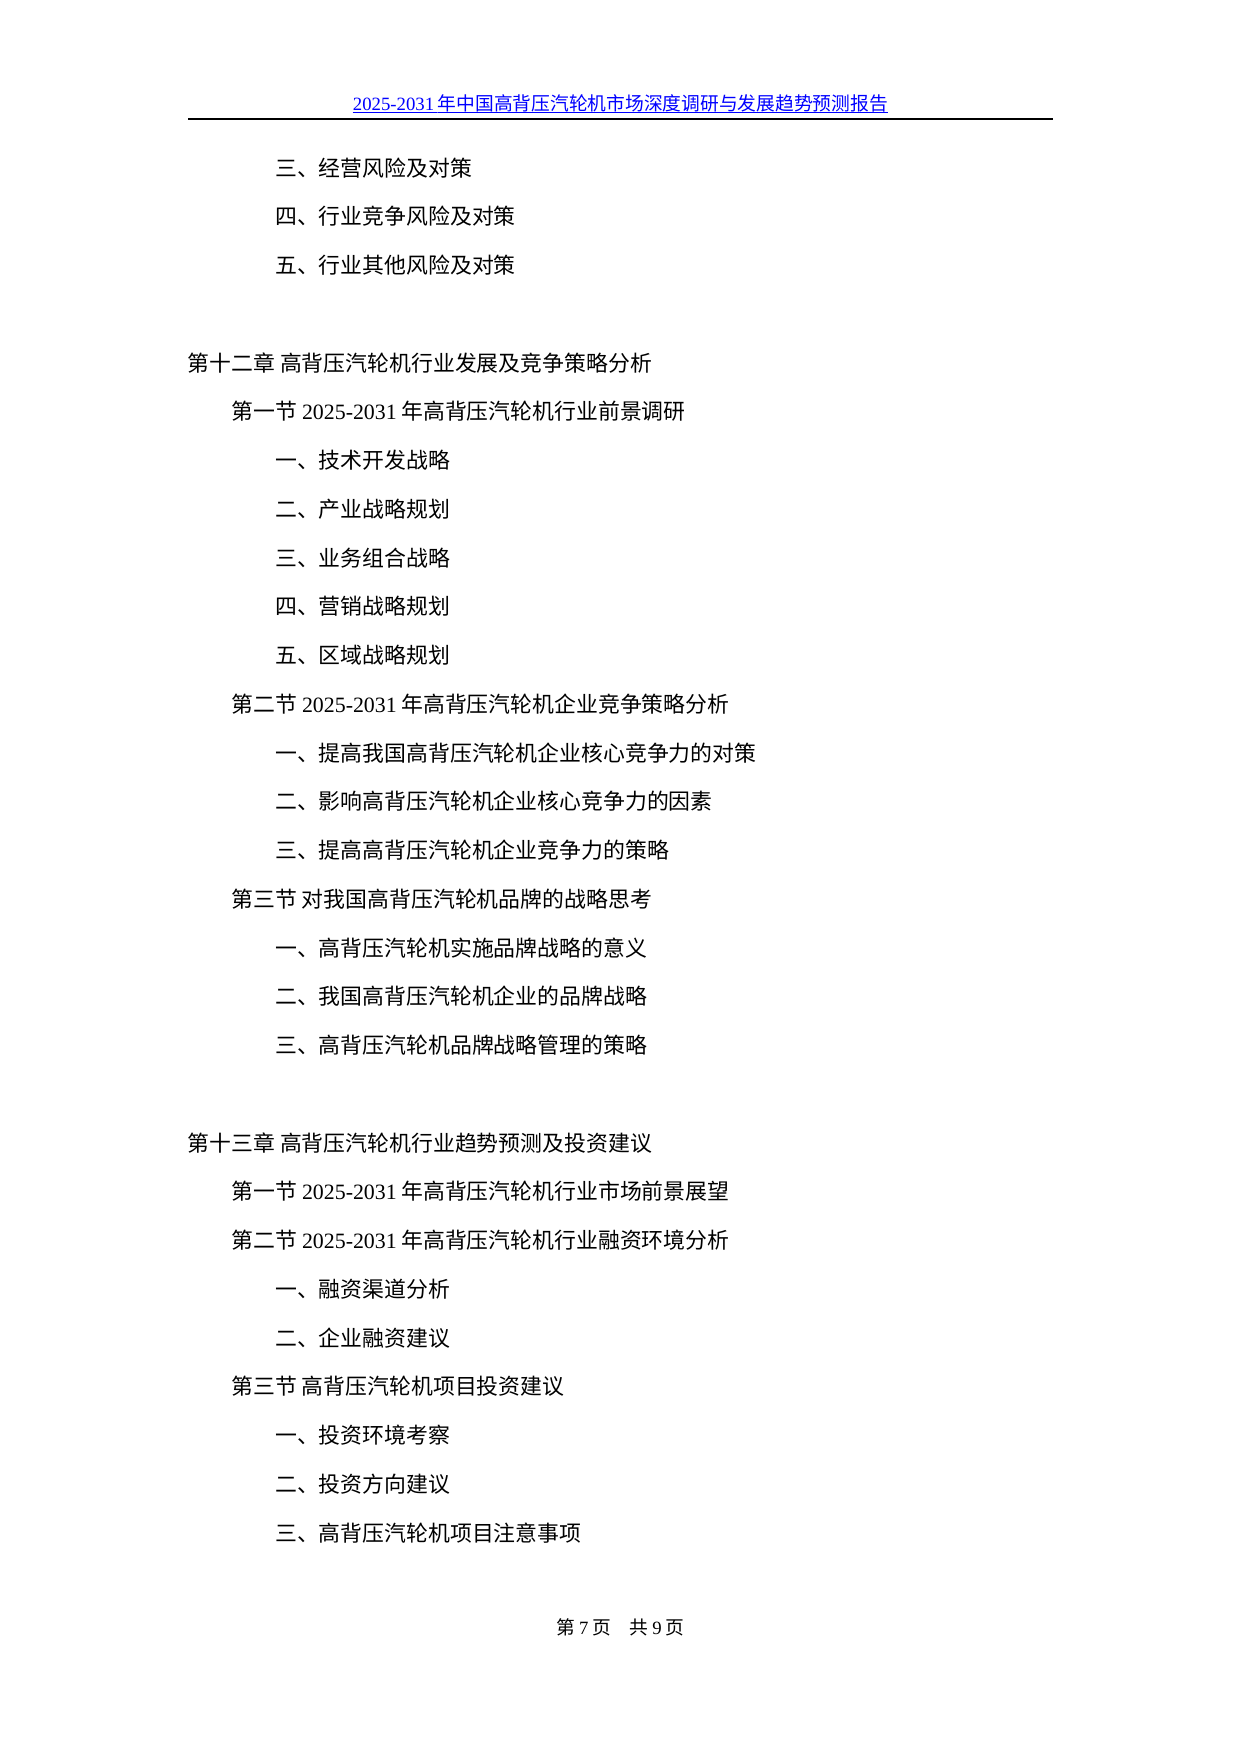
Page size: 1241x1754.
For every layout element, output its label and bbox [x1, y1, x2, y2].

text [187, 150, 1053, 1548]
